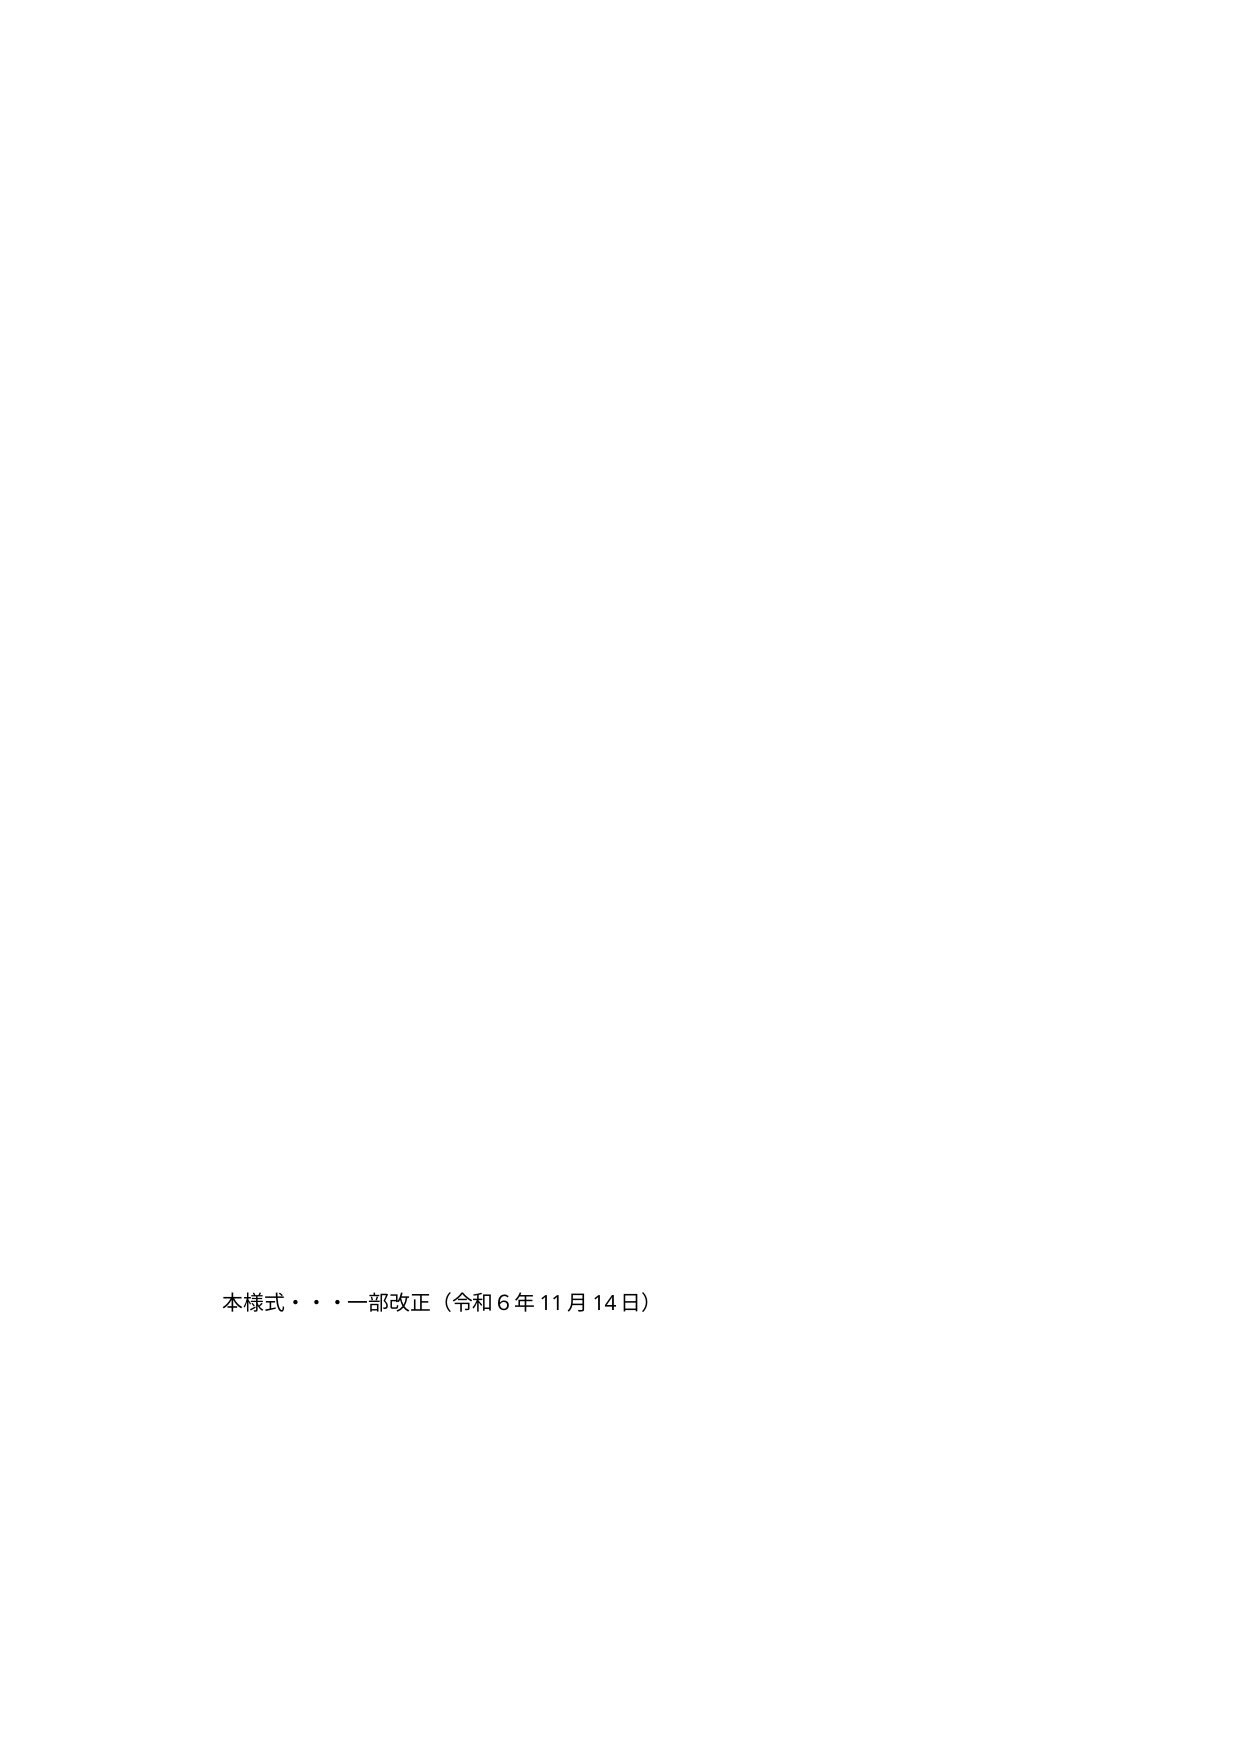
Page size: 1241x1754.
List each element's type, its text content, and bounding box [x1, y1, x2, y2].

text 本様式・・・一部改正（令和６年11月14日） [148, 1284, 1092, 1318]
